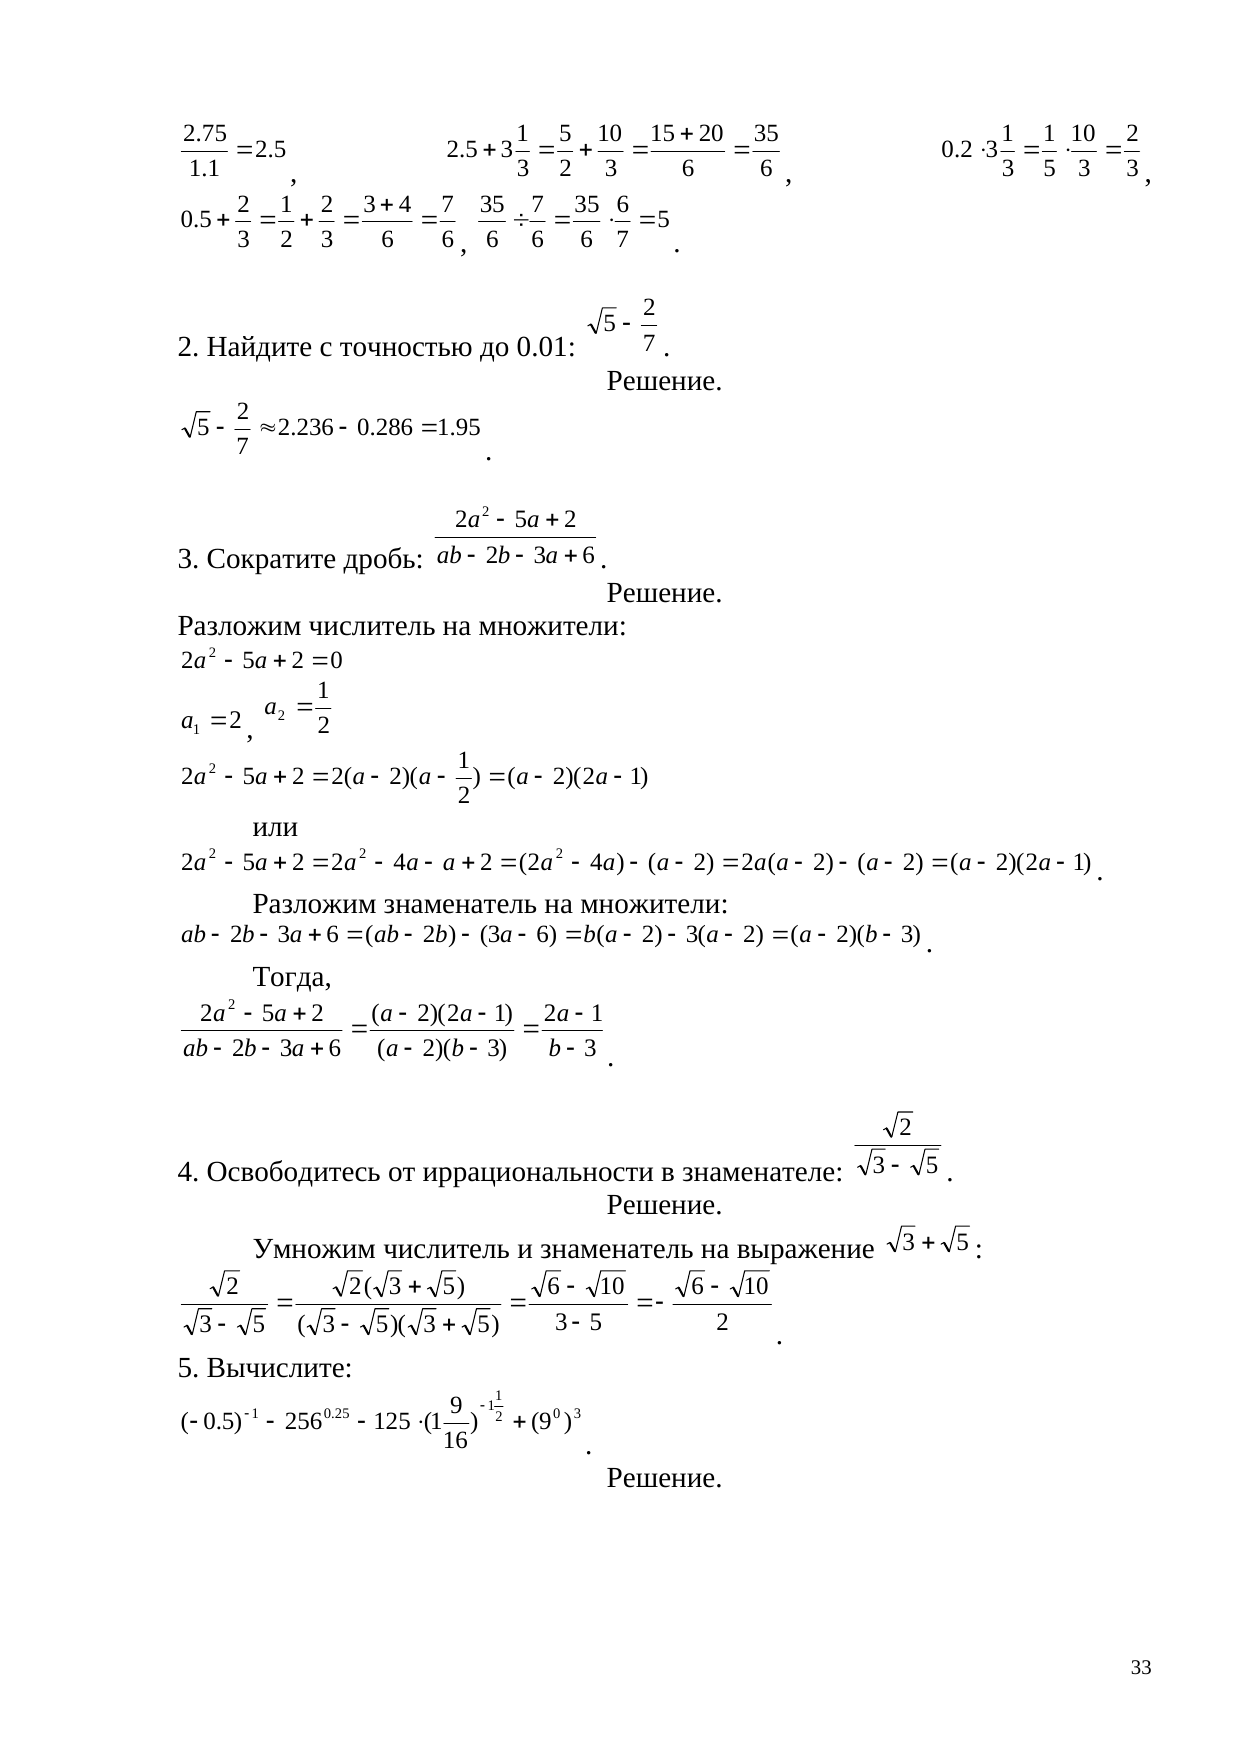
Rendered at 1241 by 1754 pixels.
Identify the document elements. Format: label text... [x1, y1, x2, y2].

text . [177, 843, 1152, 887]
text . [177, 920, 1152, 959]
text Решение. [177, 1187, 1152, 1221]
text . [177, 1264, 1152, 1350]
text . [177, 396, 1152, 466]
text Решение. [177, 1461, 1152, 1494]
text 2. Найдите с точностью до 0.01: . [177, 292, 1152, 363]
text . [177, 1384, 1152, 1461]
text Умножим числитель и знаменатель на выражение : [177, 1221, 1152, 1264]
text или [177, 809, 1152, 843]
text . [177, 993, 1152, 1072]
text Тогда, [177, 959, 1152, 993]
text , [177, 675, 1152, 745]
text 4. Освободитесь от иррациональности в знаменателе: . [177, 1106, 1152, 1187]
text Разложим числитель на множители: [177, 608, 1152, 642]
text Разложим знаменатель на множители: [177, 887, 1152, 920]
text Решение. [177, 575, 1152, 608]
text 5. Вычислите: [177, 1350, 1152, 1384]
text , , , , . [177, 118, 1152, 259]
text 3. Сократите дробь: . [177, 500, 1152, 575]
text Решение. [177, 363, 1152, 396]
